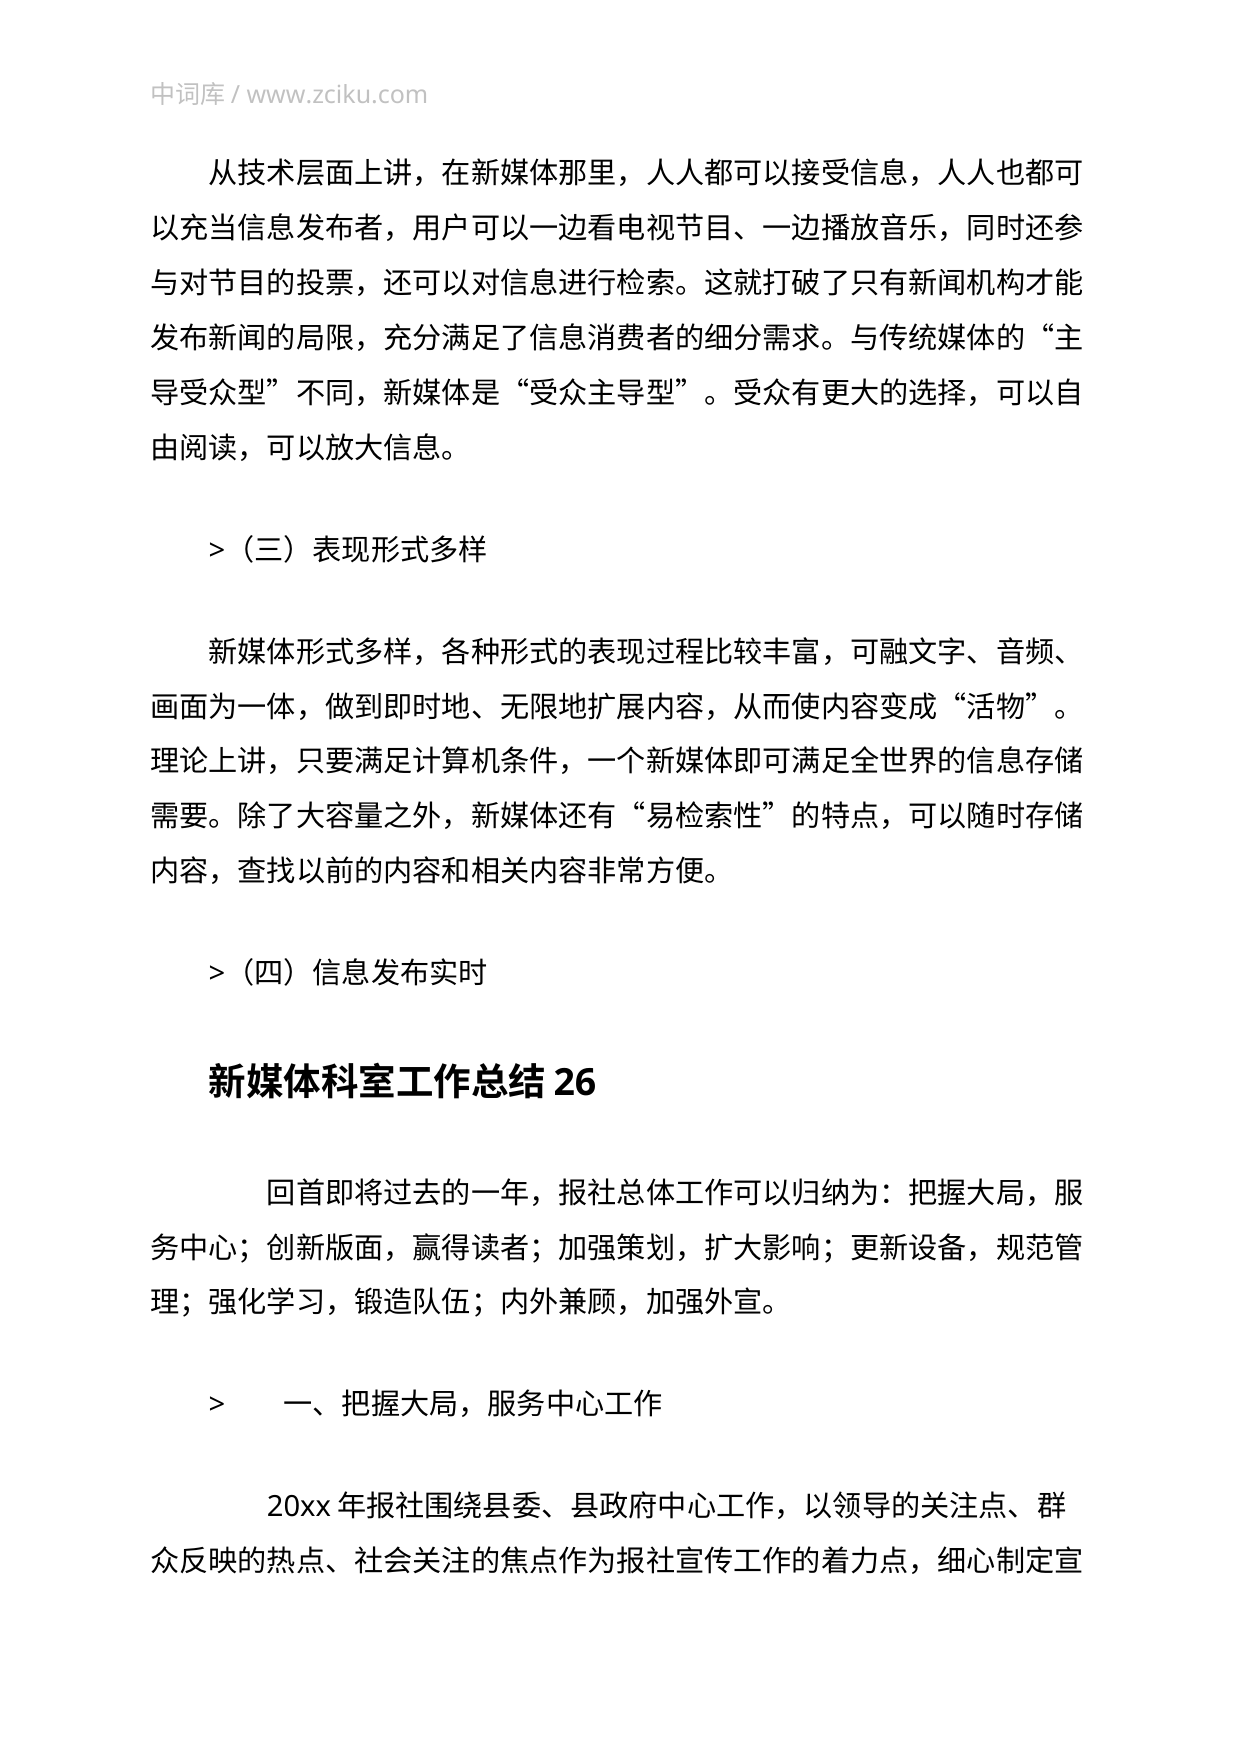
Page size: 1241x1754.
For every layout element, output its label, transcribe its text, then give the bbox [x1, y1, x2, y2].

text 新媒体形式多样，各种形式的表现过程比较丰富，可融文字、音频、画面为一体，做到即时地、无限地扩展内容，从而使内容变成“活物”。理论上讲，只要满足计算机条件，一个新媒体即可满足全世界的信息存储需要。除了大容量之外，新媒体还有“易检索性”的特点，可以随时存储内容，查找以前的内容和相关内容非常方便。 [150, 628, 1090, 890]
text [150, 1483, 1090, 1580]
text 新媒体科室工作总结26 [150, 1052, 1090, 1106]
text > 一、把握大局，服务中心工作 [150, 1381, 1090, 1423]
text 从技术层面上讲，在新媒体那里，人人都可以接受信息，人人也都可以充当信息发布者，用户可以一边看电视节目、一边播放音乐，同时还参与对节目的投票，还可以对信息进行检索。这就打破了只有新闻机构才能发布新闻的局限，充分满足了信息消费者的细分需求。与传统媒体的“主导受众型”不同，新媒体是“受众主导型”。受众有更大的选择，可以自由阅读，可以放大信息。 [150, 150, 1090, 467]
text >（四）信息发布实时 [150, 949, 1090, 992]
text 回首即将过去的一年，报社总体工作可以归纳为：把握大局，服务中心；创新版面，赢得读者；加强策划，扩大影响；更新设备，规范管理；强化学习，锻造队伍；内外兼顾，加强外宣。 [150, 1169, 1090, 1321]
text >（三）表现形式多样 [150, 526, 1090, 569]
